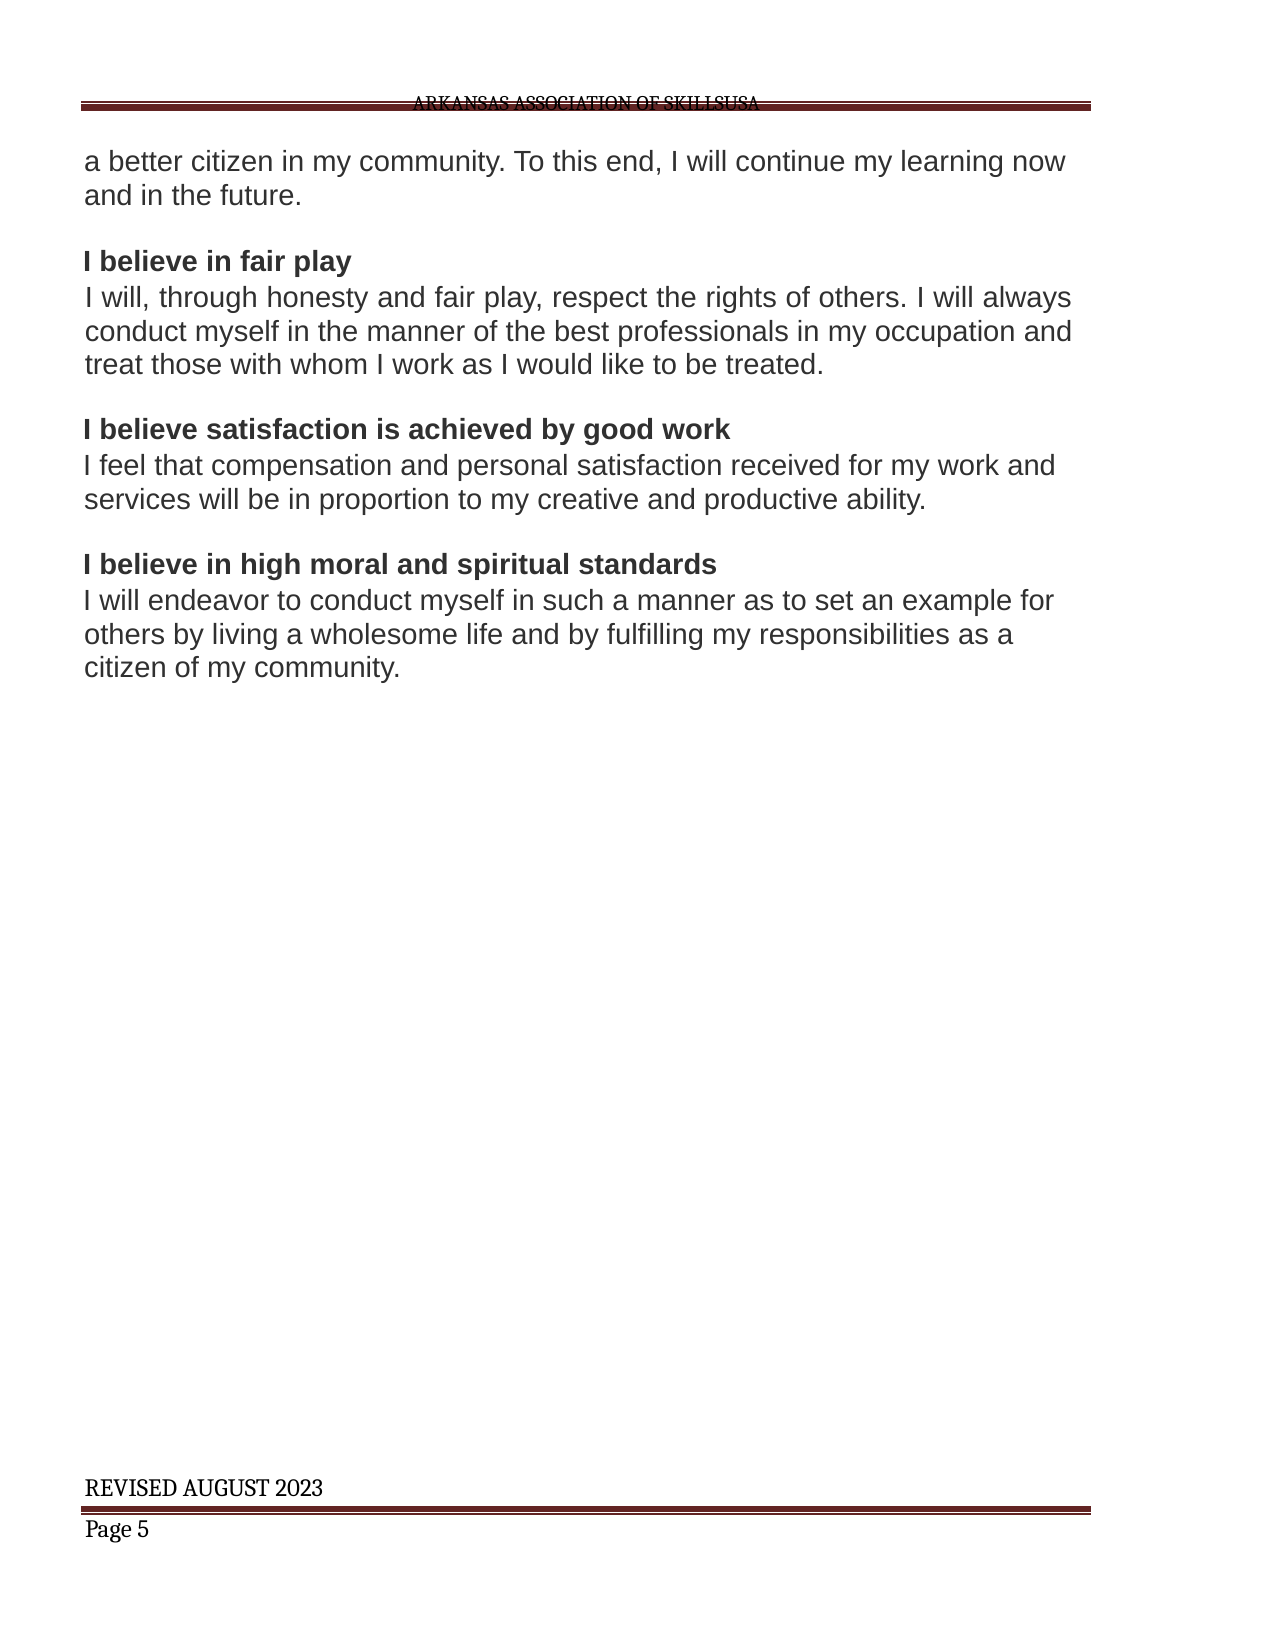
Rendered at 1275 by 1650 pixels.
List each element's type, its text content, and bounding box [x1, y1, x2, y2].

text I feel that compensation and personal satisfaction received for my work and services will be in proportion to my creative and productive ability. [83, 448, 1090, 515]
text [83, 144, 1090, 212]
subtitle I believe in high moral and spiritual standards [83, 547, 1120, 581]
text I will endeavor to conduct myself in such a manner as to set an example for others by living a wholesome life and by fulfilling my responsibilities as a citizen of my community. [83, 583, 1090, 684]
text I will, through honesty and fair play, respect the rights of others. I will always conduct myself in the manner of the best professionals in my occupation and treat those with whom I work as I would like to be treated. [84, 280, 1074, 381]
subtitle I believe satisfaction is achieved by good work [83, 412, 1120, 446]
subtitle I believe in fair play [83, 244, 1120, 277]
